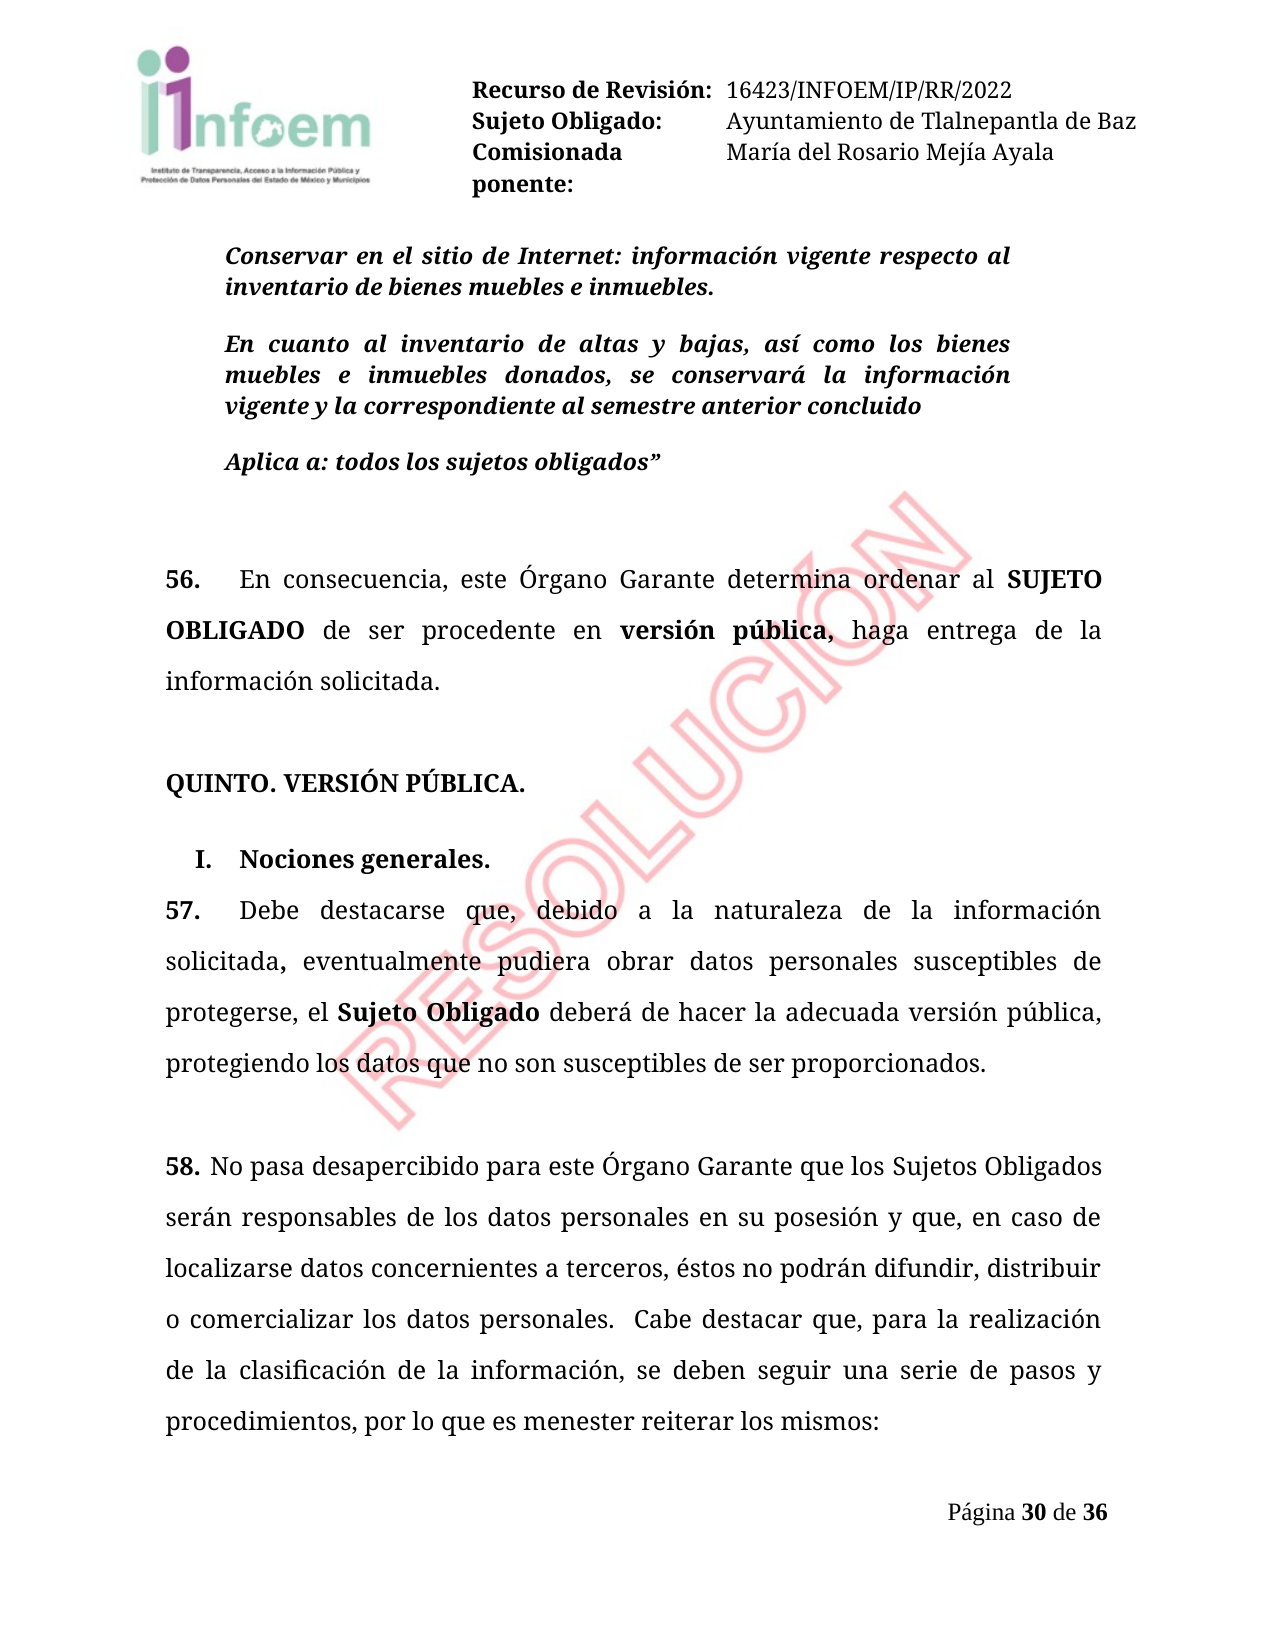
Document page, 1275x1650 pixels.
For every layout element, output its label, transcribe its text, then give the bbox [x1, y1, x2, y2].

list Nociones generales. [195, 842, 1107, 876]
text Aplica a: todos los sujetos obligados” [224, 446, 1014, 478]
list No pasa desapercibido para este Órgano Garante que los Sujetos Obligados serán responsables de los datos personales en su posesión y que, en caso de localizarse datos concernientes a terceros, éstos no podrán difundir, distribuir o comercializar los datos personales. Cabe destacar que, para la realización de la clasificación de la información, se deben seguir una serie de pasos y procedimientos, por lo que es menester reiterar los mismos: [165, 1148, 1102, 1437]
picture [22, 0, 1251, 1589]
list En consecuencia, este Órgano Garante determina ordenar al SUJETO OBLIGADO de ser procedente en versión pública, haga entrega de la información solicitada. [165, 562, 1102, 698]
text Conservar en el sitio de Internet: información vigente respecto al inventario de bienes muebles e inmuebles. [224, 240, 1014, 303]
list Debe destacarse que, debido a la naturaleza de la información solicitada, eventualmente pudiera obrar datos personales susceptibles de protegerse, el Sujeto Obligado deberá de hacer la adecuada versión pública, protegiendo los datos que no son susceptibles de ser proporcionados. [165, 893, 1102, 1080]
text En cuanto al inventario de altas y bajas, así como los bienes muebles e inmuebles donados, se conservará la información vigente y la correspondiente al semestre anterior concluido [224, 328, 1014, 421]
list QUINTO. VERSIÓN PÚBLICA. [165, 766, 1102, 800]
